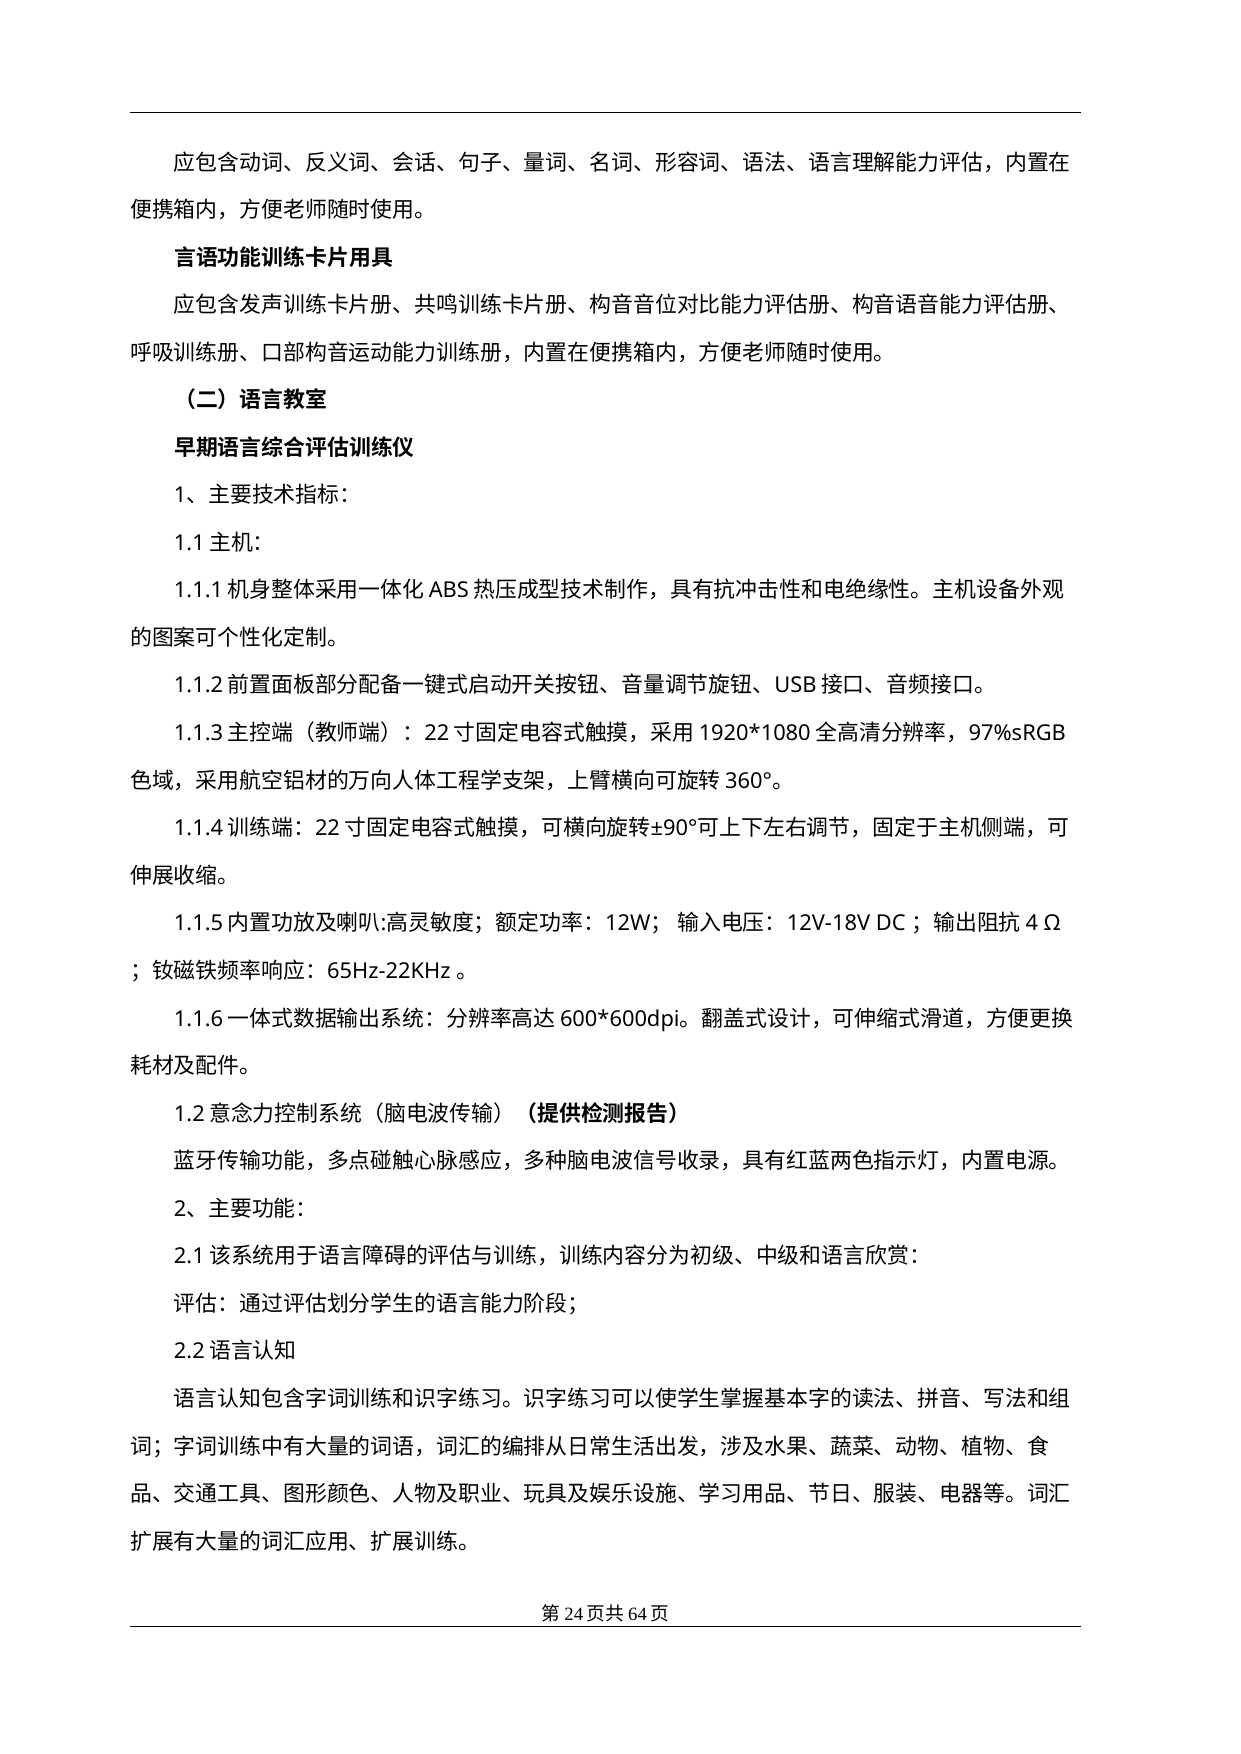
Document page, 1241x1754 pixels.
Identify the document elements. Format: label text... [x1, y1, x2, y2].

text 应包含发声训练卡片册、共鸣训练卡片册、构音音位对比能力评估册、构音语音能力评估册、呼吸训练册、口部构音运动能力训练册，内置在便携箱内，方便老师随时使用。 [130, 287, 1081, 366]
text 应包含动词、反义词、会话、句子、量词、名词、形容词、语法、语言理解能力评估，内置在便携箱内，方便老师随时使用。 [130, 145, 1081, 224]
text 评估：通过评估划分学生的语言能力阶段； [130, 1286, 1081, 1318]
text 早期语言综合评估训练仪 [130, 430, 1081, 461]
text 1.1.5内置功放及喇叭:高灵敏度；额定功率：12W； 输入电压：12V-18V DC ；输出阻抗 4 Ω ；钕磁铁频率响应：65Hz-22KHz 。 [130, 905, 1081, 985]
text （二）语言教室 [130, 382, 1081, 414]
text 语言认知包含字词训练和识字练习。识字练习可以使学生掌握基本字的读法、拼音、写法和组词；字词训练中有大量的词语，词汇的编排从日常生活出发，涉及水果、蔬菜、动物、植物、食品、交通工具、图形颜色、人物及职业、玩具及娱乐设施、学习用品、节日、服装、电器等。词汇扩展有大量的词汇应用、扩展训练。 [130, 1381, 1081, 1555]
text 1.1.3主控端（教师端）：22寸固定电容式触摸，采用1920*1080全高清分辨率，97%sRGB色域，采用航空铝材的万向人体工程学支架，上臂横向可旋转360°。 [130, 715, 1081, 794]
text 1.1.6一体式数据输出系统：分辨率高达600*600dpi。翻盖式设计，可伸缩式滑道，方便更换耗材及配件。 [130, 1001, 1081, 1080]
text 1.1.4训练端：22寸固定电容式触摸，可横向旋转±90°可上下左右调节，固定于主机侧端，可伸展收缩。 [130, 810, 1081, 889]
text 2.2语言认知 [130, 1333, 1081, 1365]
text 1.1.1机身整体采用一体化ABS热压成型技术制作，具有抗冲击性和电绝缘性。主机设备外观的图案可个性化定制。 [130, 572, 1081, 652]
text 1.2意念力控制系统（脑电波传输）（提供检测报告） [130, 1096, 1081, 1127]
text 1.1主机： [130, 525, 1081, 557]
text 1、主要技术指标： [130, 477, 1081, 509]
text 2、主要功能： [130, 1191, 1081, 1223]
text 言语功能训练卡片用具 [130, 240, 1081, 271]
text 蓝牙传输功能，多点碰触心脉感应，多种脑电波信号收录，具有红蓝两色指示灯，内置电源。 [130, 1143, 1081, 1175]
text 2.1该系统用于语言障碍的评估与训练，训练内容分为初级、中级和语言欣赏： [130, 1238, 1081, 1270]
text 1.1.2前置面板部分配备一键式启动开关按钮、音量调节旋钮、USB接口、音频接口。 [130, 667, 1081, 699]
